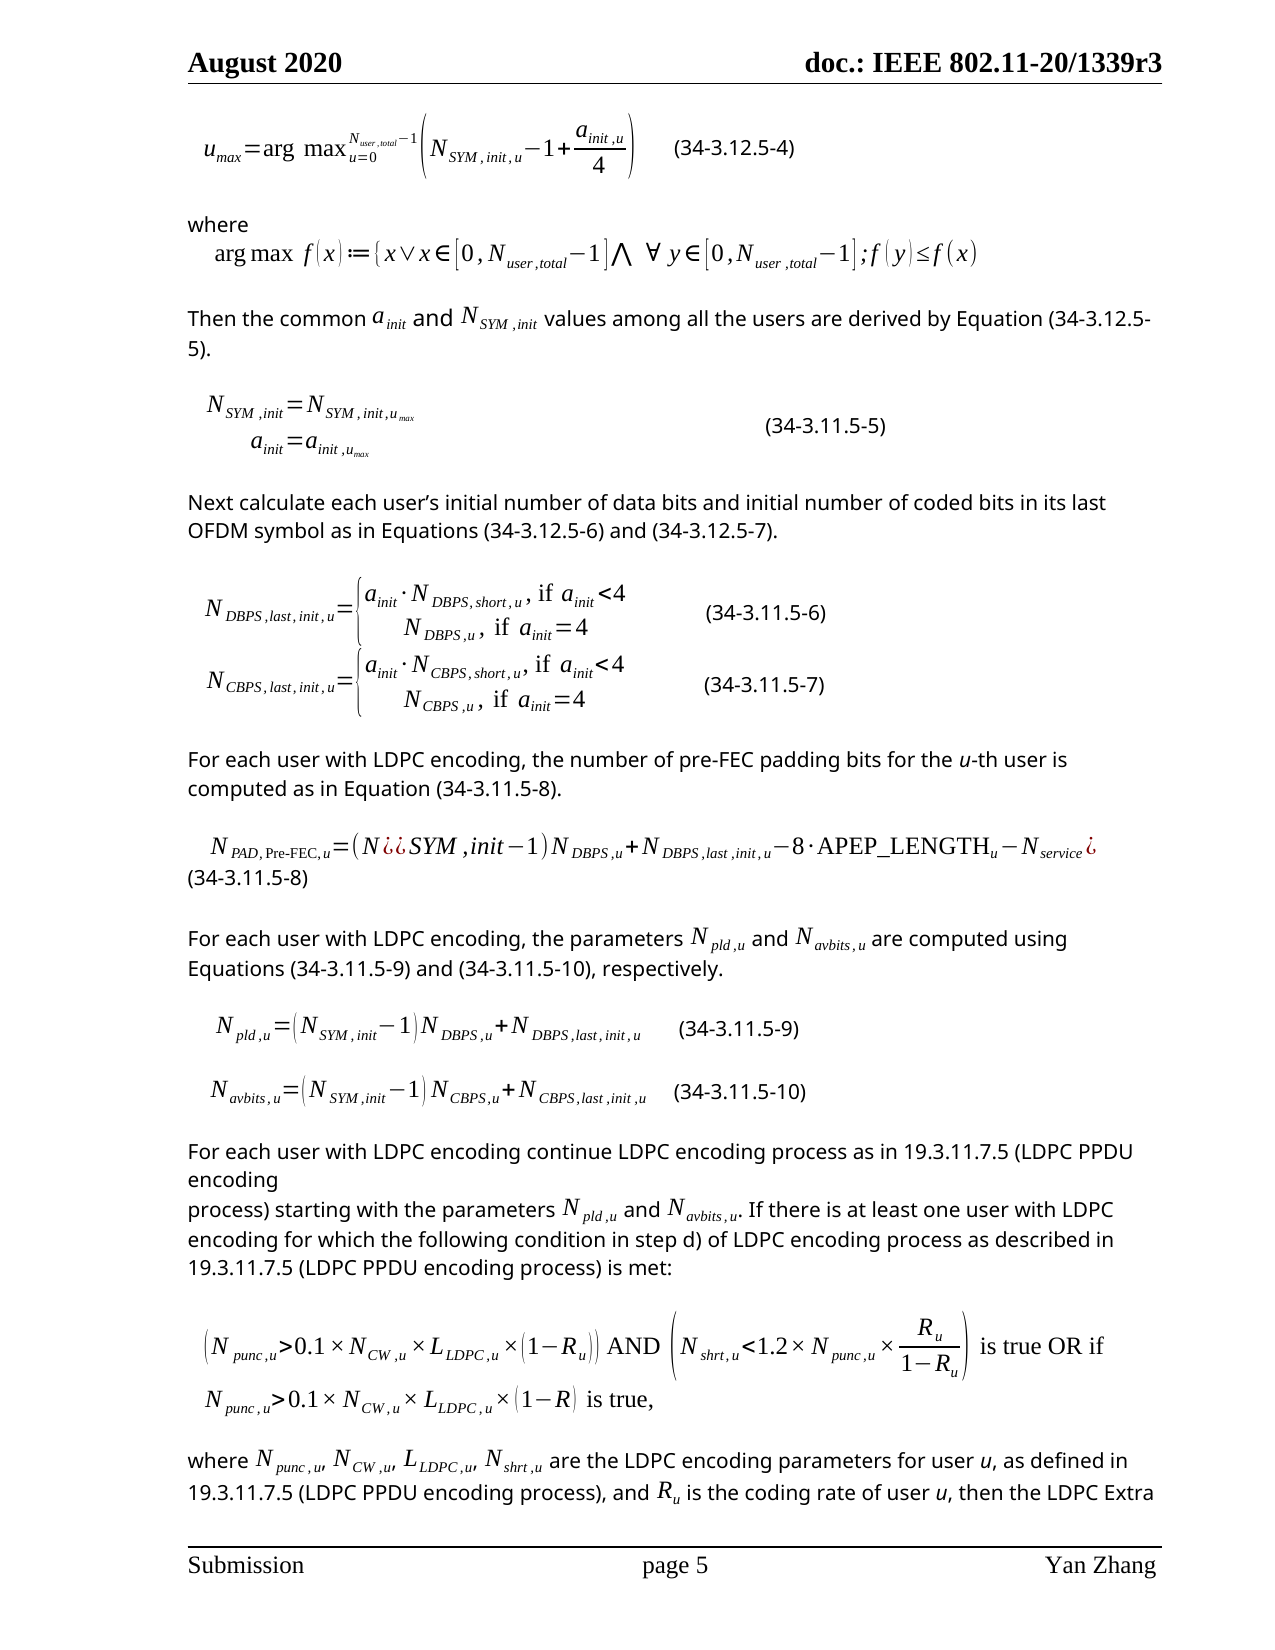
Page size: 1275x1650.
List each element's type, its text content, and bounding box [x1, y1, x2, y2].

text (34-3.11.5-9) [187, 1011, 1162, 1045]
text (34-3.12.5-4) [187, 112, 1162, 182]
text (34-3.11.5-8) [187, 831, 1162, 891]
text For each user with LDPC encoding, the number of pre-FEC padding bits for the u-th user is computed as in Equation (34-3.11.5-8). [187, 745, 1162, 802]
text process) starting with the parameters and . If there is at least one user with LDPC encoding for which the following condition in step d) of LDPC encoding process as described in 19.3.11.7.5 (LDPC PPDU encoding process) is met: [187, 1194, 1162, 1282]
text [187, 1445, 1162, 1508]
text (34-3.11.5-6) [187, 576, 1162, 648]
text (34-3.11.5-10) [187, 1074, 1162, 1108]
text (34-3.11.5-7) [187, 648, 1162, 719]
text where [187, 210, 1162, 238]
text For each user with LDPC encoding continue LDPC encoding process as in 19.3.11.7.5 (LDPC PPDU encoding [187, 1137, 1162, 1194]
text Next calculate each user’s initial number of data bits and initial number of coded bits in its last OFDM symbol as in Equations (34-3.12.5-6) and (34-3.12.5-7). [187, 488, 1162, 545]
text (34-3.11.5-5) [187, 391, 1162, 460]
text For each user with LDPC encoding, the parameters and are computed using Equations (34-3.11.5-9) and (34-3.11.5-10), respectively. [187, 922, 1162, 982]
text Then the common and values among all the users are derived by Equation (34-3.12.5-5). [187, 302, 1162, 362]
